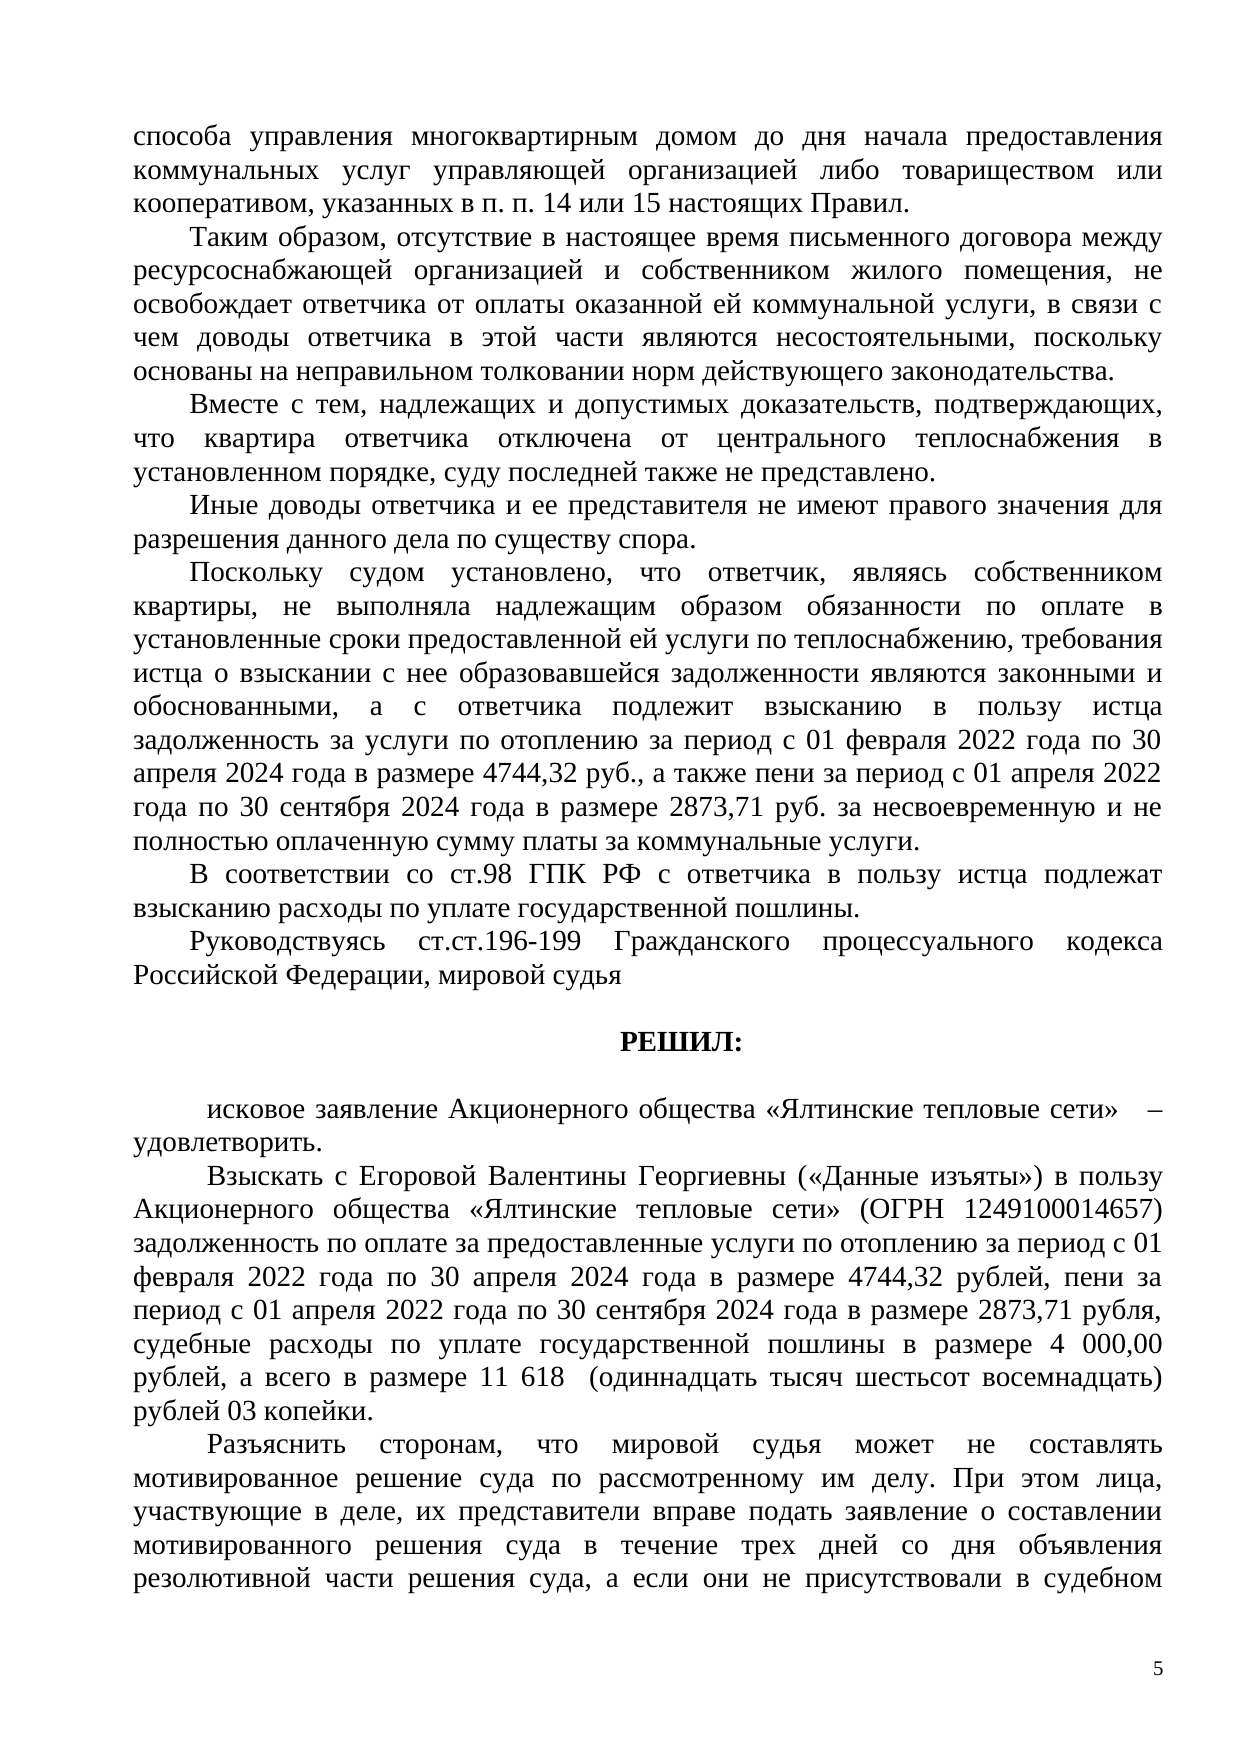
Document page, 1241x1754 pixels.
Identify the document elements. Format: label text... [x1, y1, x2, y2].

text Вместе с тем, надлежащих и допустимых доказательств, подтверждающих, что квартира ответчика отключена от центрального теплоснабжения в установленном порядке, суду последней также не представлено. [133, 387, 1163, 487]
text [133, 1426, 1163, 1594]
text Поскольку судом установлено, что ответчик, являясь собственником квартиры, не выполняла надлежащим образом обязанности по оплате в установленные сроки предоставленной ей услуги по теплоснабжению, требования истца о взыскании с нее образовавшейся задолженности являются законными и обоснованными, а с ответчика подлежит взысканию в пользу истца задолженность за услуги по отоплению за период с 01 февраля 2022 года по 30 апреля 2024 года в размере 4744,32 руб., а также пени за период с 01 апреля 2022 года по 30 сентября 2024 года в размере 2873,71 руб. за несвоевременную и не полностью оплаченную сумму платы за коммунальные услуги. [133, 554, 1163, 856]
text Руководствуясь ст.ст.196-199 Гражданского процессуального кодекса Российской Федерации, мировой судья [133, 923, 1163, 990]
text Взыскать с Егоровой Валентины Георгиевны («Данные изъяты») в пользу Акционерного общества «Ялтинские тепловые сети» (ОГРН 1249100014657) задолженность по оплате за предоставленные услуги по отоплению за период с 01 февраля 2022 года по 30 апреля 2024 года в размере 4744,32 рублей, пени за период с 01 апреля 2022 года по 30 сентября 2024 года в размере 2873,71 рубля, судебные расходы по уплате государственной пошлины в размере 4 000,00 рублей, а всего в размере 11 618 (одиннадцать тысяч шестьсот восемнадцать) рублей 03 копейки. [133, 1158, 1163, 1426]
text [133, 118, 1163, 219]
text исковое заявление Акционерного общества «Ялтинские тепловые сети» – удовлетворить. [133, 1091, 1163, 1158]
text В соответствии со ст.98 ГПК РФ с ответчика в пользу истца подлежат взысканию расходы по уплате государственной пошлины. [133, 856, 1163, 923]
text Таким образом, отсутствие в настоящее время письменного договора между ресурсоснабжающей организацией и собственником жилого помещения, не освобождает ответчика от оплаты оказанной ей коммунальной услуги, в связи с чем доводы ответчика в этой части являются несостоятельными, поскольку основаны на неправильном толковании норм действующего законодательства. [133, 219, 1163, 387]
text Иные доводы ответчика и ее представителя не имеют правого значения для разрешения данного дела по существу спора. [133, 487, 1163, 554]
text РЕШИЛ: [133, 1024, 1163, 1057]
